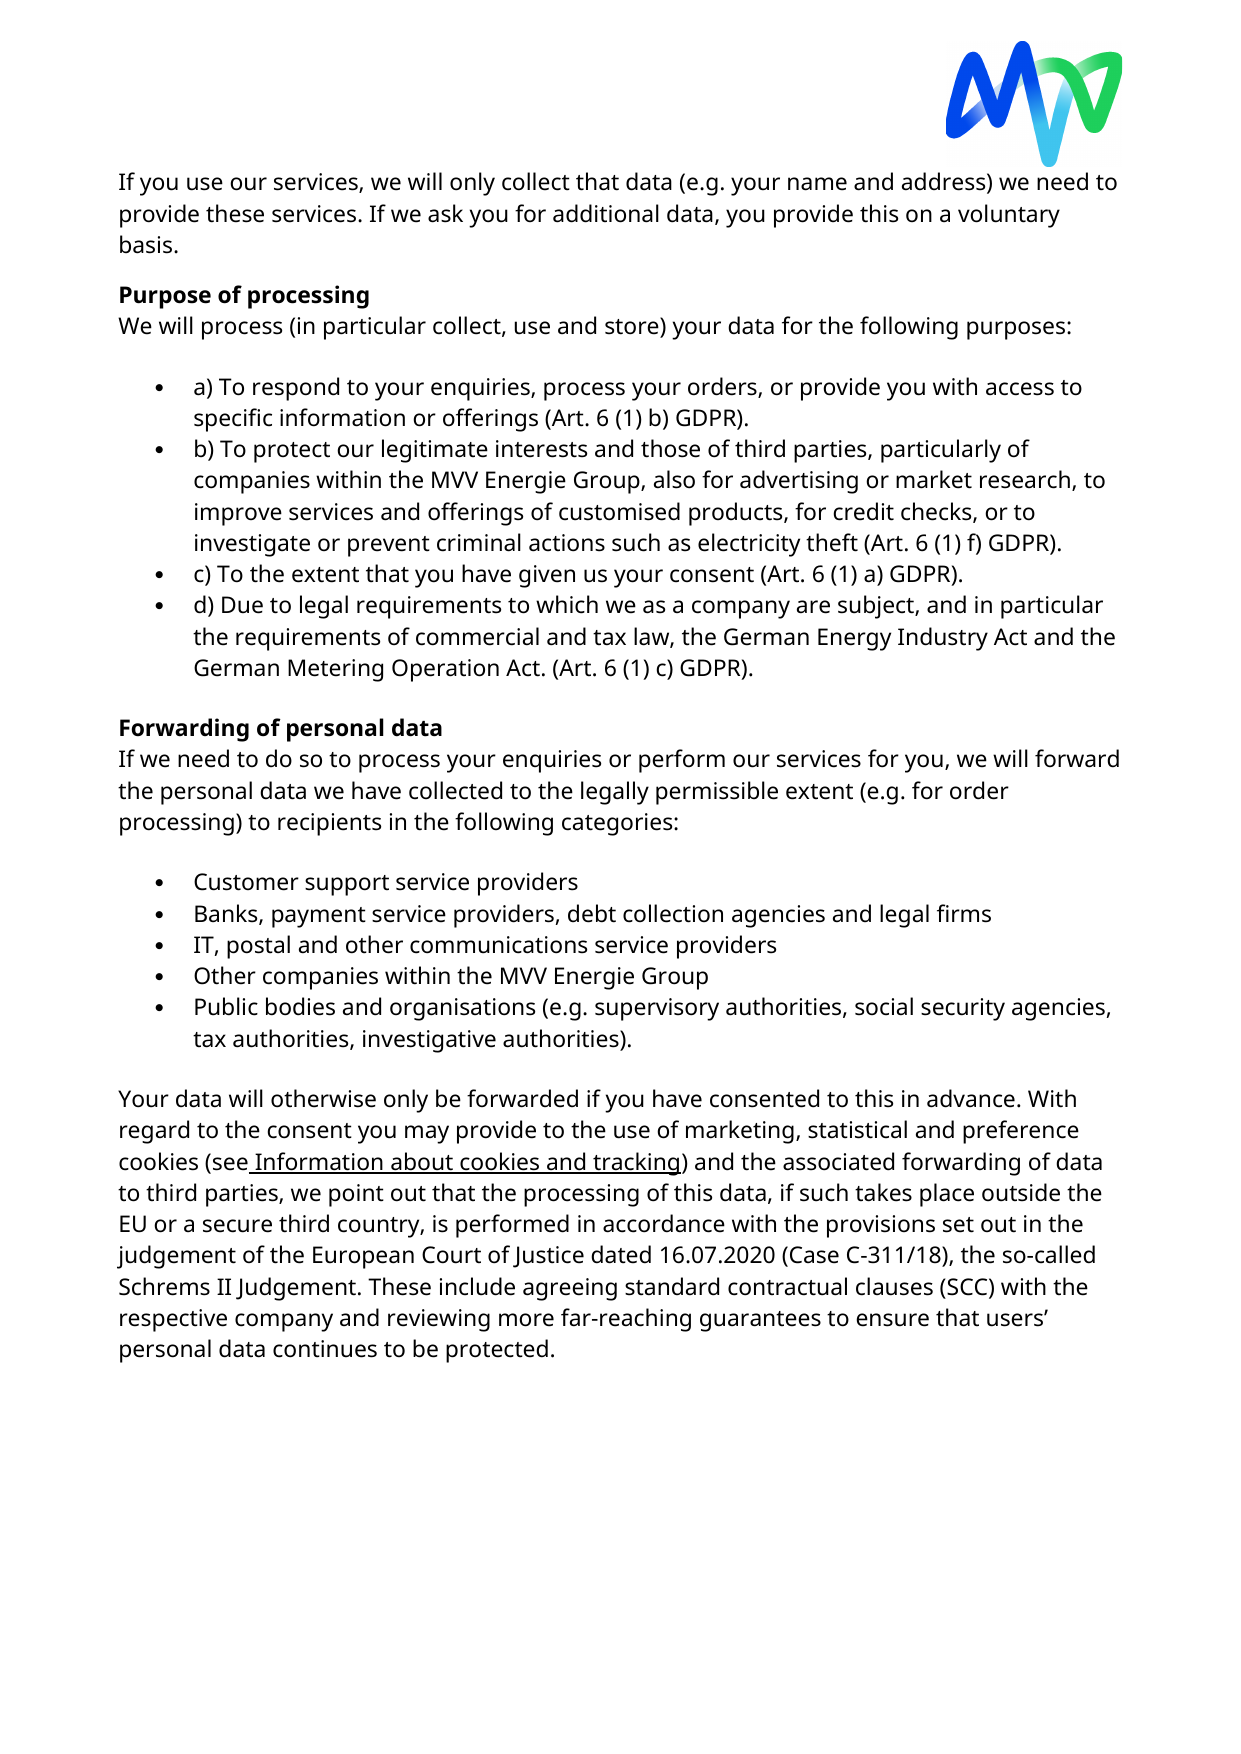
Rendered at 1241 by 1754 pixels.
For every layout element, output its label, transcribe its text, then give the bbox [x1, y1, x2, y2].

text Forwarding of personal data If we need to do so to process your enquiries or perform our services for you, we will forward the personal data we have collected to the legally permissible extent (e.g. for order processing) to recipients in the following categories: [118, 712, 1122, 837]
list d) Due to legal requirements to which we as a company are subject, and in particular the requirements of commercial and tax law, the German Energy Industry Act and the German Metering Operation Act. (Art. 6 (1) c) GDPR). [156, 589, 1122, 683]
list c) To the extent that you have given us your consent (Art. 6 (1) a) GDPR). [156, 558, 1122, 589]
list Public bodies and organisations (e.g. supervisory authorities, social security agencies, tax authorities, investigative authorities). [156, 991, 1122, 1054]
list Other companies within the MVV Energie Group [156, 960, 1122, 991]
list Banks, payment service providers, debt collection agencies and legal firms [156, 898, 1122, 929]
text Your data will otherwise only be forwarded if you have consented to this in advance. With regard to the consent you may provide to the use of marketing, statistical and preference cookies (see Information about cookies and tracking) and the associated forwarding of data to third parties, we point out that the processing of this data, if such takes place outside the EU or a secure third country, is performed in accordance with the provisions set out in the judgement of the European Court of Justice dated 16.07.2020 (Case C-311/18), the so-called Schrems II Judgement. These include agreeing standard contractual clauses (SCC) with the respective company and reviewing more far-reaching guarantees to ensure that users’ personal data continues to be protected. [118, 1083, 1122, 1364]
list IT, postal and other communications service providers [156, 929, 1122, 960]
text If you use our services, we will only collect that data (e.g. your name and address) we need to provide these services. If we ask you for additional data, you provide this on a voluntary basis. [118, 166, 1122, 260]
picture [946, 41, 1123, 167]
text Purpose of processing We will process (in particular collect, use and store) your data for the following purposes: [118, 279, 1122, 341]
list a) To respond to your enquiries, process your orders, or provide you with access to specific information or offerings (Art. 6 (1) b) GDPR). [156, 371, 1122, 433]
list Customer support service providers [156, 866, 1122, 898]
list b) To protect our legitimate interests and those of third parties, particularly of companies within the MVV Energie Group, also for advertising or market research, to improve services and offerings of customised products, for credit checks, or to investigate or prevent criminal actions such as electricity theft (Art. 6 (1) f) GDPR). [156, 433, 1122, 558]
